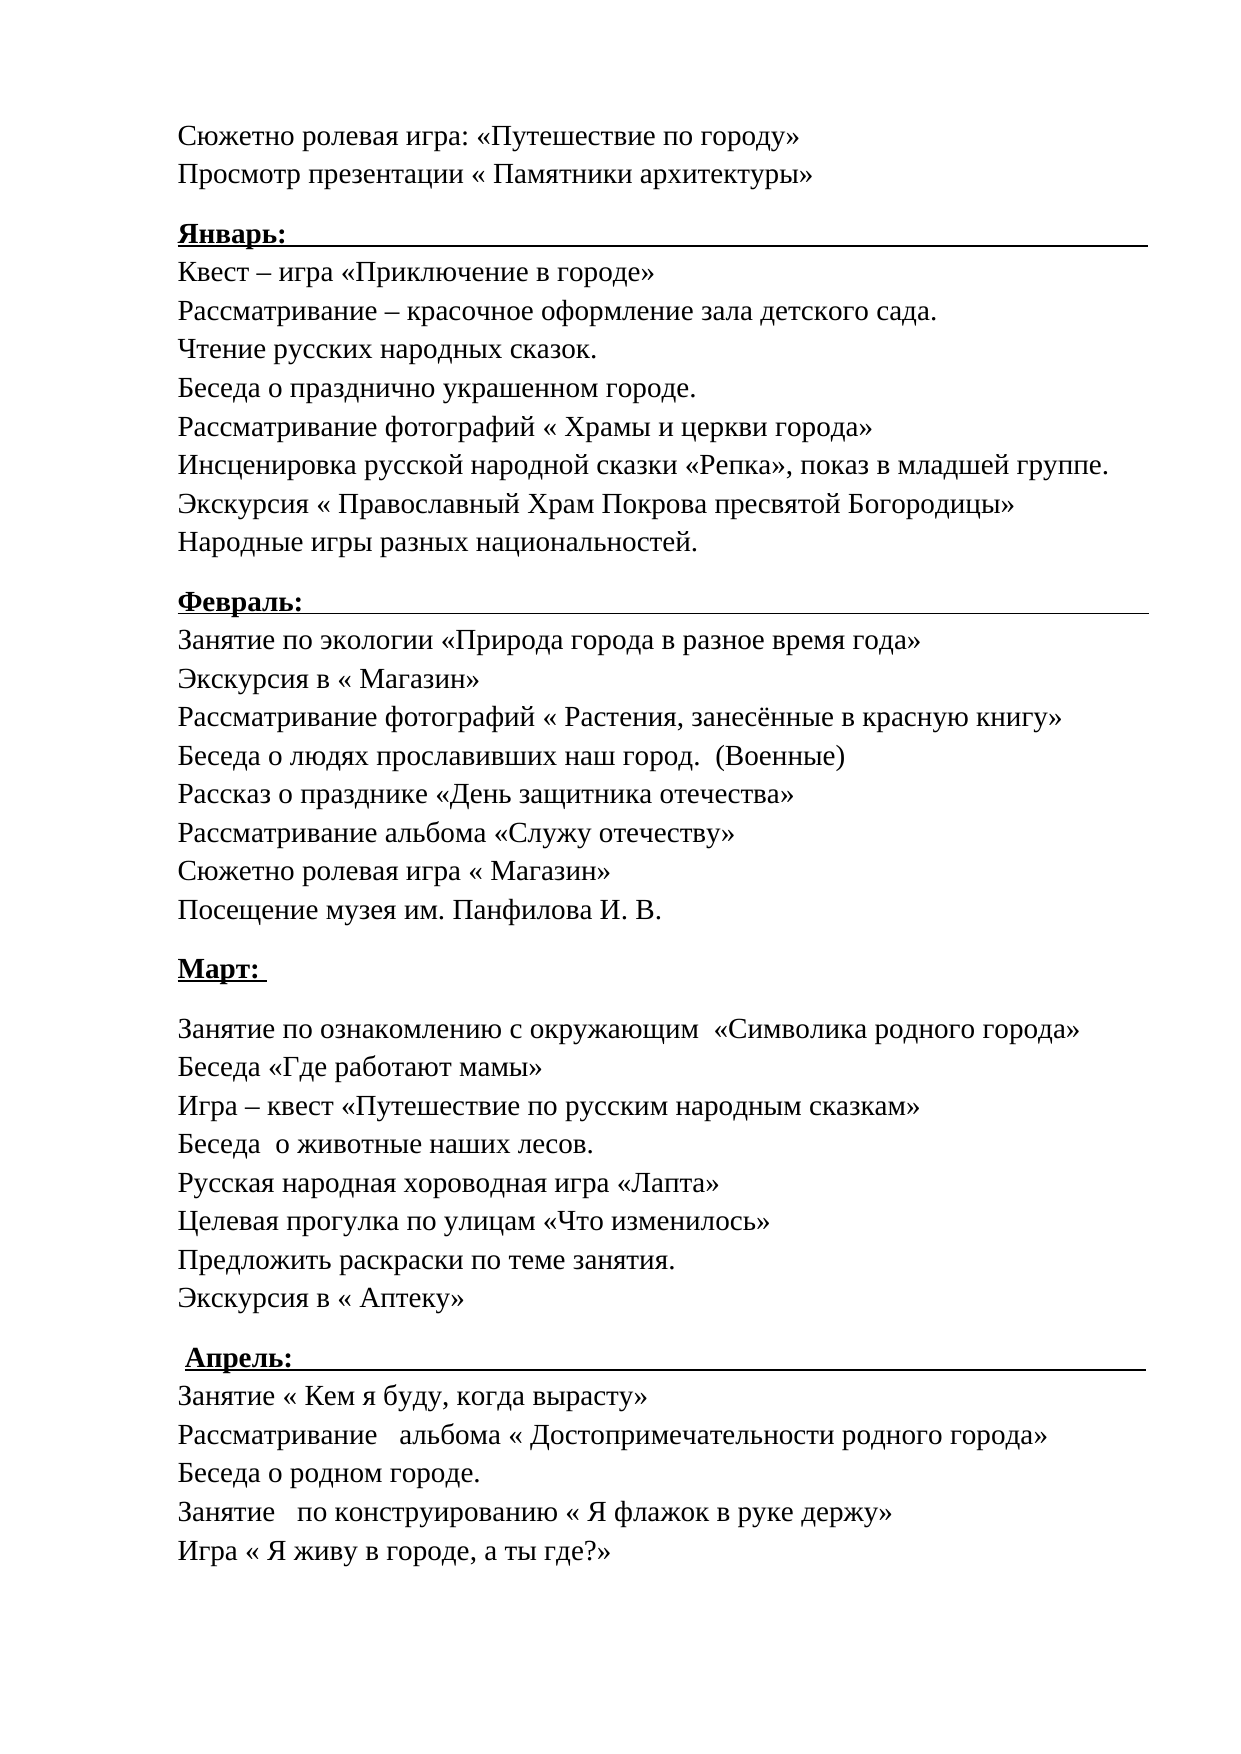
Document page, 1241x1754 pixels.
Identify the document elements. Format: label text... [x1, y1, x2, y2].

text Занятие по ознакомлению с окружающим «Символика родного города» Беседа «Где работают мамы» Игра – квест «Путешествие по русским народным сказкам» Беседа о животные наших лесов. Русская народная хороводная игра «Лапта» Целевая прогулка по улицам «Что изменилось» Предложить раскраски по теме занятия. Экскурсия в « Аптеку» [177, 1011, 1152, 1314]
text Январь: Квест – игра «Приключение в городе» Рассматривание – красочное оформление зала детского сада. Чтение русских народных сказок. Беседа о празднично украшенном городе. Рассматривание фотографий « Храмы и церкви города» Инсценировка русской народной сказки «Репка», показ в младшей группе. Экскурсия « Православный Храм Покрова пресвятой Богородицы» Народные игры разных национальностей. [177, 216, 1152, 558]
text Февраль: Занятие по экологии «Природа города в разное время года» Экскурсия в « Магазин» Рассматривание фотографий « Растения, занесённые в красную книгу» Беседа о людях прославивших наш город. (Военные) Рассказ о празднике «День защитника отечества» Рассматривание альбома «Служу отечеству» Сюжетно ролевая игра « Магазин» Посещение музея им. Панфилова И. В. [177, 584, 1152, 926]
text Март: [177, 951, 1152, 985]
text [177, 118, 1152, 190]
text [177, 1340, 1152, 1566]
